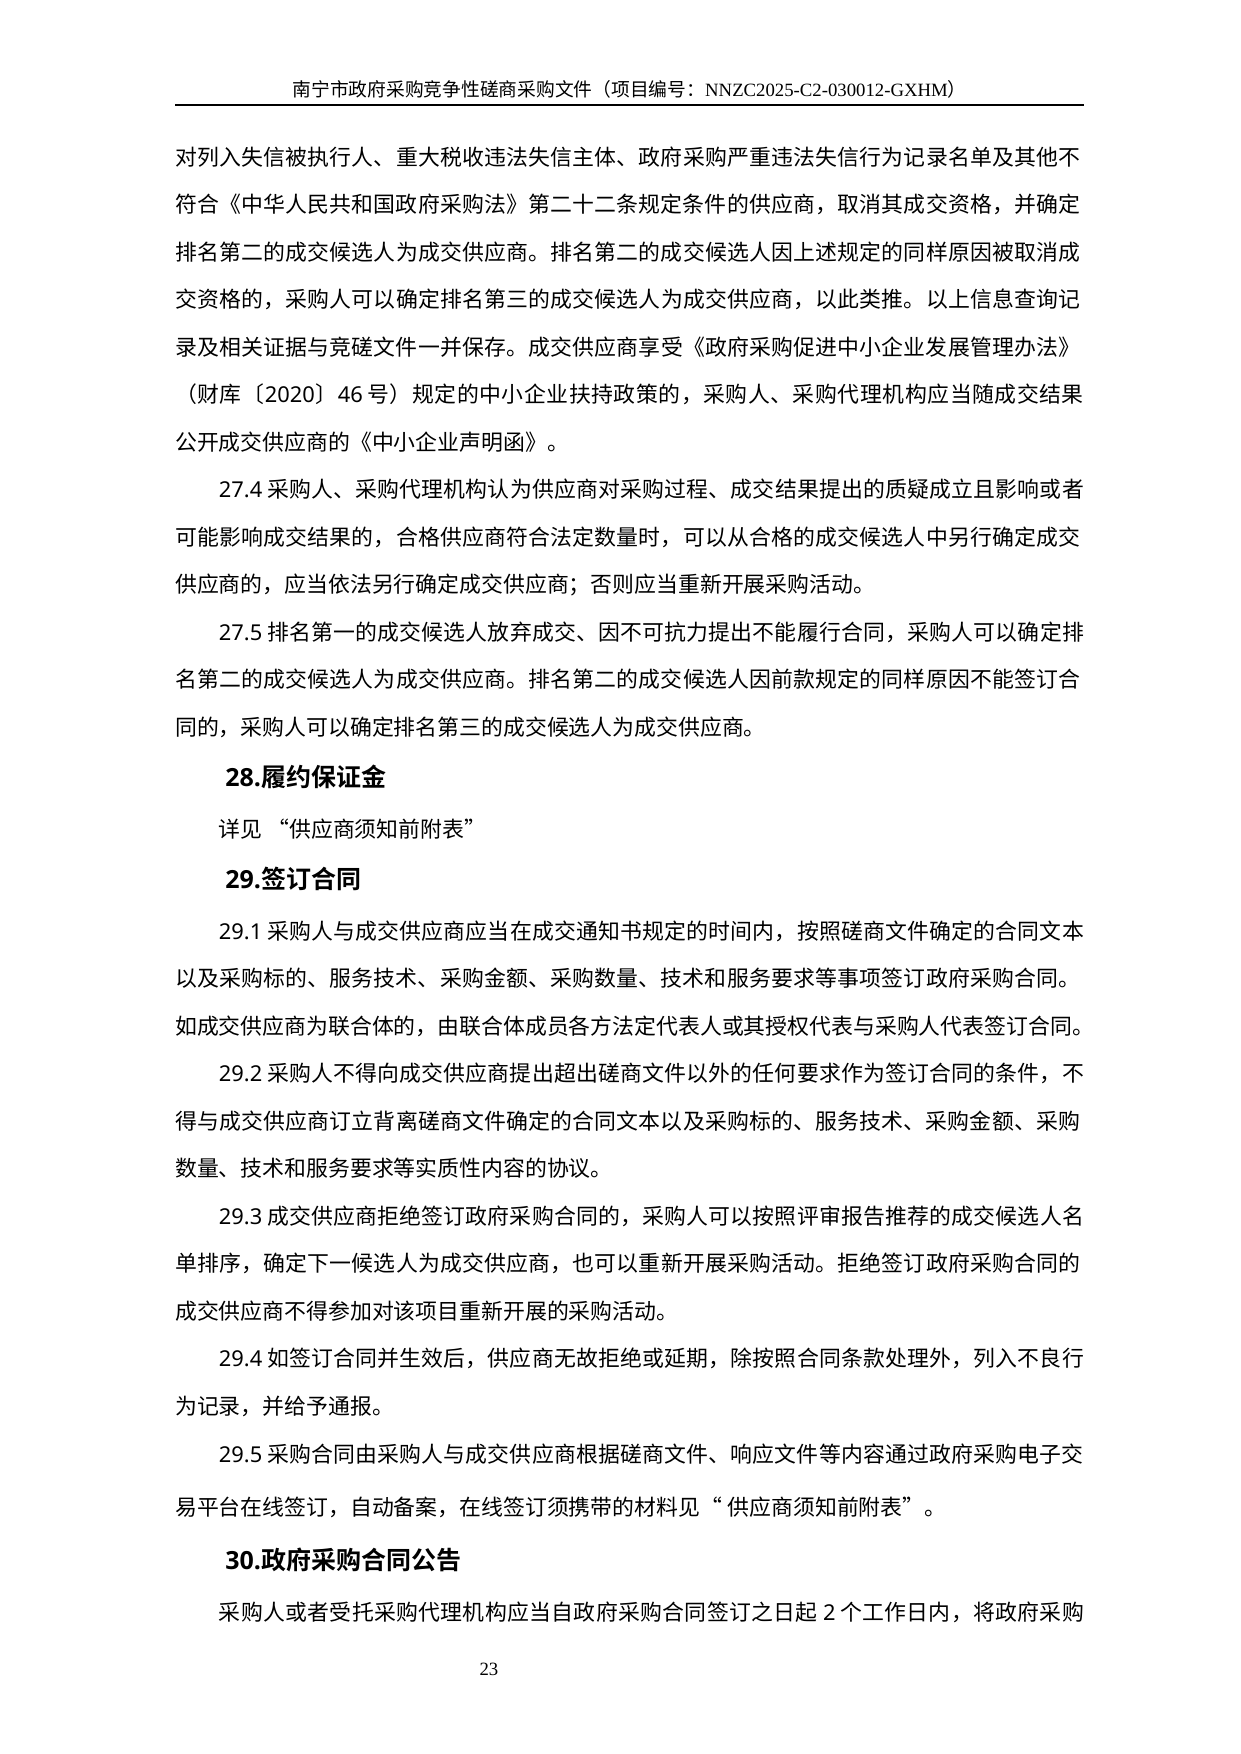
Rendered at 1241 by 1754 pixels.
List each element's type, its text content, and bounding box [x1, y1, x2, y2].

text 29.签订合同 [175, 859, 1084, 896]
text 29.1采购人与成交供应商应当在成交通知书规定的时间内，按照磋商文件确定的合同文本以及采购标的、服务技术、采购金额、采购数量、技术和服务要求等事项签订政府采购合同。如成交供应商为联合体的，由联合体成员各方法定代表人或其授权代表与采购人代表签订合同。 [175, 914, 1084, 1040]
text 28.履约保证金 [175, 757, 1084, 794]
text 29.5采购合同由采购人与成交供应商根据磋商文件、响应文件等内容通过政府采购电子交易平台在线签订，自动备案，在线签订须携带的材料见“ 供应商须知前附表”。 [175, 1437, 1084, 1523]
text 29.3成交供应商拒绝签订政府采购合同的，采购人可以按照评审报告推荐的成交候选人名单排序，确定下一候选人为成交供应商，也可以重新开展采购活动。拒绝签订政府采购合同的成交供应商不得参加对该项目重新开展的采购活动。 [175, 1199, 1084, 1326]
text 27.5排名第一的成交候选人放弃成交、因不可抗力提出不能履行合同，采购人可以确定排名第二的成交候选人为成交供应商。排名第二的成交候选人因前款规定的同样原因不能签订合同的，采购人可以确定排名第三的成交候选人为成交供应商。 [175, 615, 1084, 742]
text 30.政府采购合同公告 [175, 1541, 1084, 1577]
text 27.4采购人、采购代理机构认为供应商对采购过程、成交结果提出的质疑成立且影响或者可能影响成交结果的，合格供应商符合法定数量时，可以从合格的成交候选人中另行确定成交供应商的，应当依法另行确定成交供应商；否则应当重新开展采购活动。 [175, 472, 1084, 599]
text 详见 “供应商须知前附表” [175, 812, 1084, 843]
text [175, 1595, 1084, 1627]
text 29.2采购人不得向成交供应商提出超出磋商文件以外的任何要求作为签订合同的条件，不得与成交供应商订立背离磋商文件确定的合同文本以及采购标的、服务技术、采购金额、采购数量、技术和服务要求等实质性内容的协议。 [175, 1056, 1084, 1183]
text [175, 139, 1084, 456]
text 29.4如签订合同并生效后，供应商无故拒绝或延期，除按照合同条款处理外，列入不良行为记录，并给予通报。 [175, 1341, 1084, 1421]
